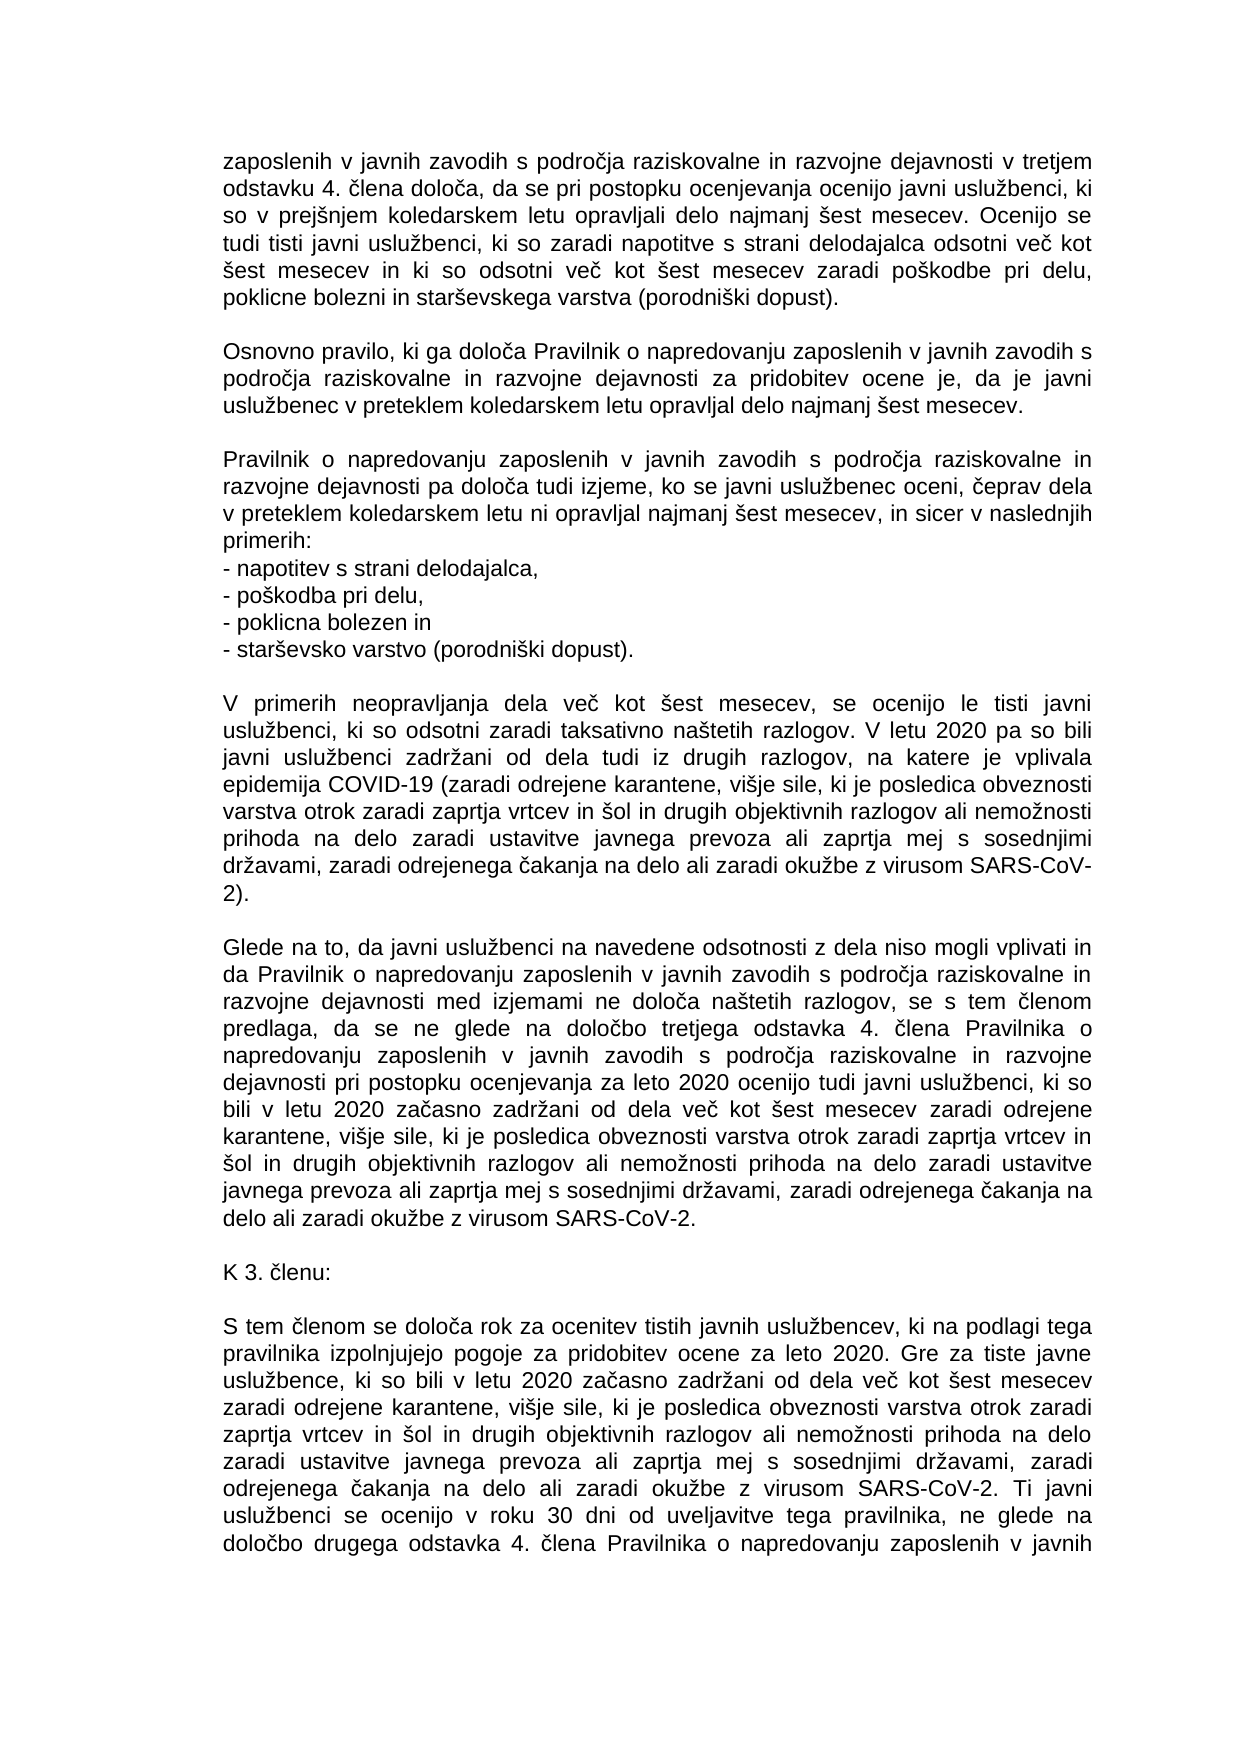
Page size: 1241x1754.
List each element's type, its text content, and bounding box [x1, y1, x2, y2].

list - starševsko varstvo (porodniški dopust). [223, 635, 1093, 662]
list - poklicna bolezen in [223, 608, 1093, 635]
list Pravilnik o napredovanju zaposlenih v javnih zavodih s področja raziskovalne in razvojne dejavnosti pa določa tudi izjeme, ko se javni uslužbenec oceni, čeprav dela v preteklem koledarskem letu ni opravljal najmanj šest mesecev, in sicer v naslednjih primerih: [223, 446, 1093, 554]
list Glede na to, da javni uslužbenci na navedene odsotnosti z dela niso mogli vplivati in da Pravilnik o napredovanju zaposlenih v javnih zavodih s področja raziskovalne in razvojne dejavnosti med izjemami ne določa naštetih razlogov, se s tem členom predlaga, da se ne glede na določbo tretjega odstavka 4. člena Pravilnika o napredovanju zaposlenih v javnih zavodih s področja raziskovalne in razvojne dejavnosti pri postopku ocenjevanja za leto 2020 ocenijo tudi javni uslužbenci, ki so bili v letu 2020 začasno zadržani od dela več kot šest mesecev zaradi odrejene karantene, višje sile, ki je posledica obveznosti varstva otrok zaradi zaprtja vrtcev in šol in drugih objektivnih razlogov ali nemožnosti prihoda na delo zaradi ustavitve javnega prevoza ali zaprtja mej s sosednjimi državami, zaradi odrejenega čakanja na delo ali zaradi okužbe z virusom SARS-CoV-2. [223, 933, 1093, 1231]
list - napotitev s strani delodajalca, [223, 554, 1093, 581]
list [223, 148, 1093, 310]
list V primerih neopravljanja dela več kot šest mesecev, se ocenijo le tisti javni uslužbenci, ki so odsotni zaradi taksativno naštetih razlogov. V letu 2020 pa so bili javni uslužbenci zadržani od dela tudi iz drugih razlogov, na katere je vplivala epidemija COVID-19 (zaradi odrejene karantene, višje sile, ki je posledica obveznosti varstva otrok zaradi zaprtja vrtcev in šol in drugih objektivnih razlogov ali nemožnosti prihoda na delo zaradi ustavitve javnega prevoza ali zaprtja mej s sosednjimi državami, zaradi odrejenega čakanja na delo ali zaradi okužbe z virusom SARS-CoV-2). [223, 689, 1093, 906]
list K 3. členu: [223, 1258, 1093, 1285]
list - poškodba pri delu, [223, 581, 1093, 608]
list Osnovno pravilo, ki ga določa Pravilnik o napredovanju zaposlenih v javnih zavodih s področja raziskovalne in razvojne dejavnosti za pridobitev ocene je, da je javni uslužbenec v preteklem koledarskem letu opravljal delo najmanj šest mesecev. [223, 337, 1093, 418]
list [223, 1312, 1093, 1556]
